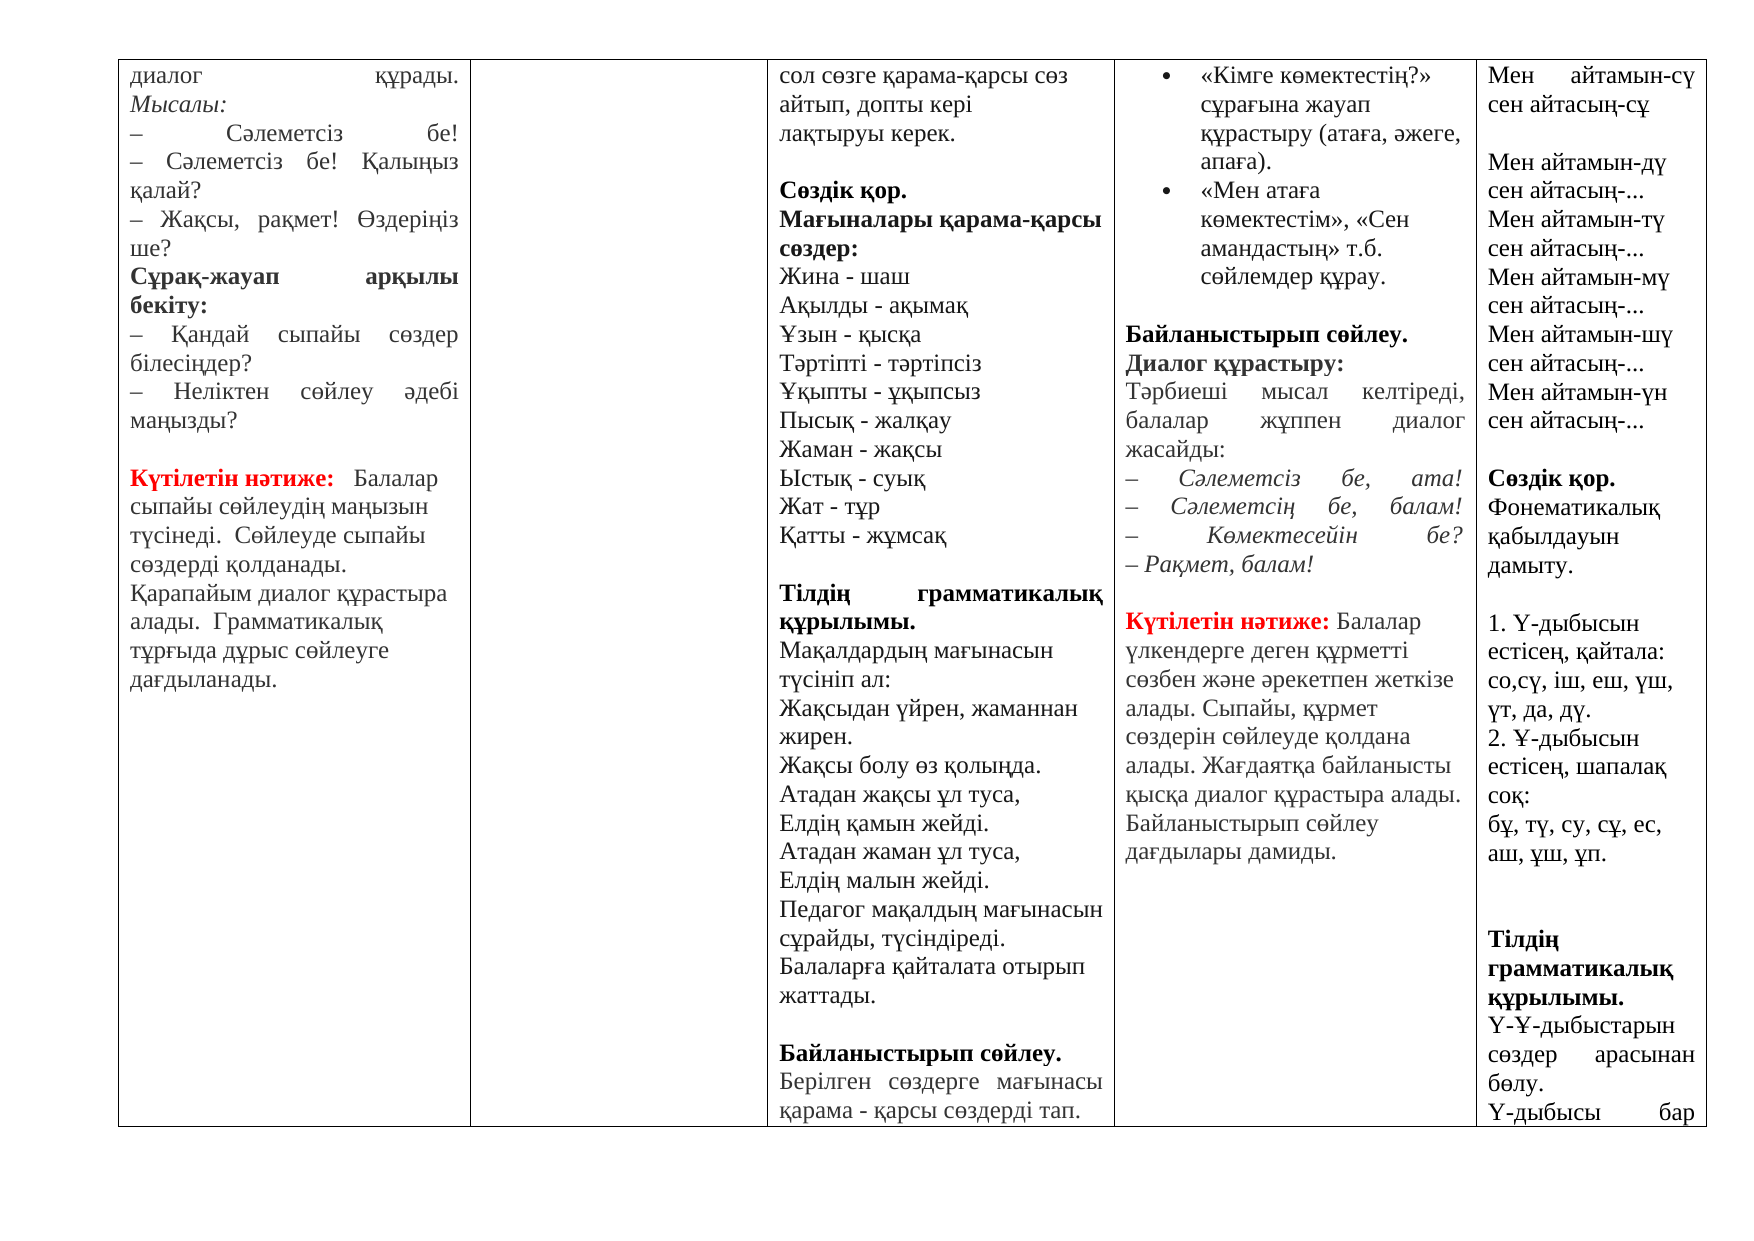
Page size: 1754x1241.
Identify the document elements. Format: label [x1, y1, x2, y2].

table_cell [471, 60, 767, 1126]
table_cell [768, 60, 1114, 1126]
table_cell [119, 60, 470, 1126]
table_cell [1115, 60, 1476, 1126]
table_cell [1477, 60, 1706, 1126]
